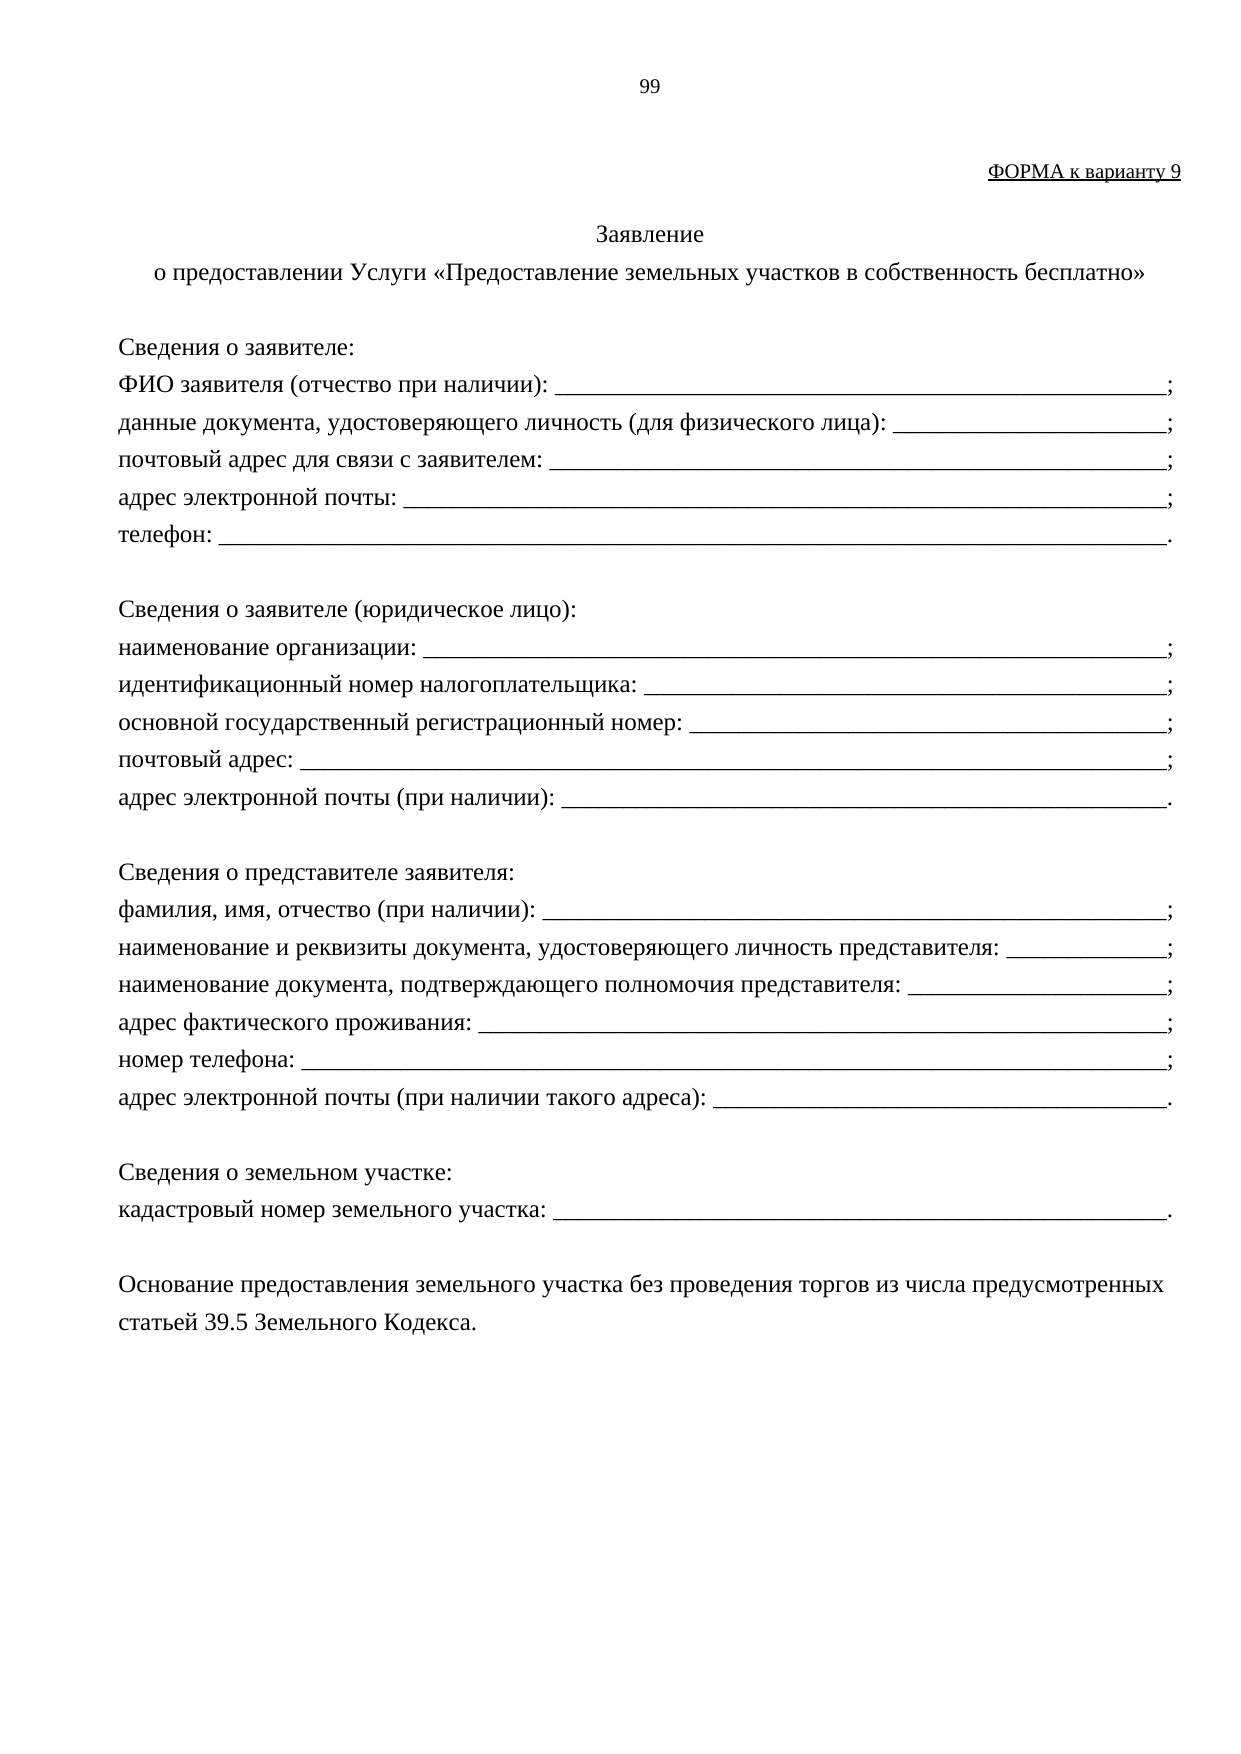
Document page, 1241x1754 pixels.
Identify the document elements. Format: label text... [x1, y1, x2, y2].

text Сведения о заявителе (юридическое лицо): [118, 588, 1181, 625]
text ФИО заявителя (отчество при наличии): ; [118, 363, 1181, 400]
text данные документа, удостоверяющего личность (для физического лица): ; [118, 400, 1181, 438]
text адрес фактического проживания: ; [118, 1000, 1181, 1038]
text идентификационный номер налогоплательщика: ; [118, 663, 1181, 700]
text наименование и реквизиты документа, удостоверяющего личность представителя: ; [118, 925, 1181, 963]
text номер телефона: ; [118, 1038, 1181, 1075]
text основной государственный регистрационный номер: ; [118, 700, 1181, 738]
text Заявление [118, 213, 1181, 250]
text наименование организации: ; [118, 625, 1181, 663]
text ФОРМА к варианту 9 [193, 158, 1181, 183]
text Основание предоставления земельного участка без проведения торгов из числа предусмотренных статьей 39.5 Земельного Кодекса. [118, 1263, 1181, 1338]
text наименование документа, подтверждающего полномочия представителя: ; [118, 963, 1181, 1000]
text кадастровый номер земельного участка: . [118, 1188, 1181, 1225]
text Сведения о представителе заявителя: [118, 850, 1181, 888]
text адрес электронной почты (при наличии такого адреса): . [118, 1075, 1181, 1113]
text почтовый адрес: ; [118, 738, 1181, 775]
text адрес электронной почты: ; [118, 475, 1181, 513]
text Сведения о заявителе: [118, 325, 1181, 363]
text адрес электронной почты (при наличии): . [118, 775, 1181, 813]
text фамилия, имя, отчество (при наличии): ; [118, 888, 1181, 925]
text почтовый адрес для связи с заявителем: ; [118, 438, 1181, 475]
text телефон: . [118, 513, 1181, 550]
text о предоставлении Услуги «Предоставление земельных участков в собственность бесплатно» [118, 250, 1181, 288]
text Сведения о земельном участке: [118, 1150, 1181, 1188]
